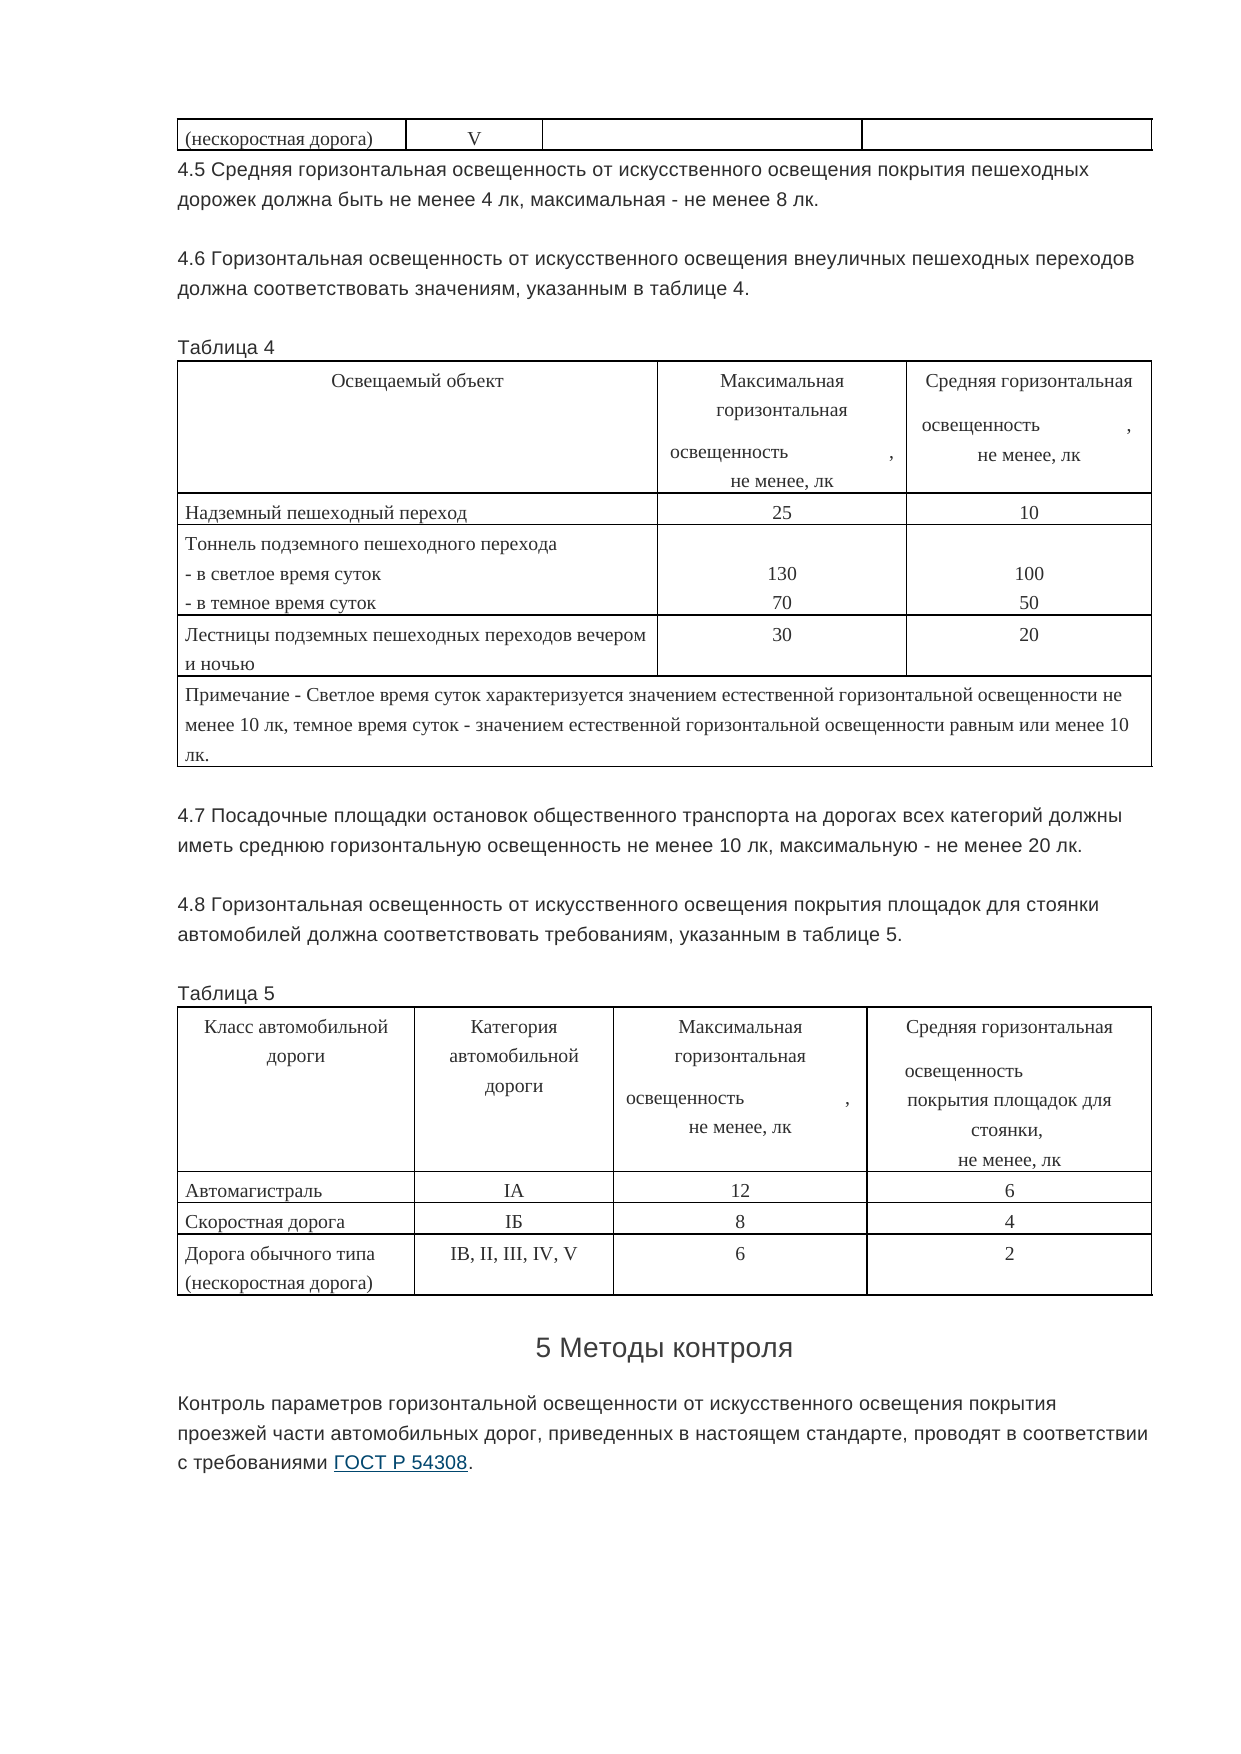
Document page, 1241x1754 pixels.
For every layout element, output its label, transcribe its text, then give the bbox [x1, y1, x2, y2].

table_cell - в светлое время суток [178, 555, 657, 584]
table_cell 130 [658, 555, 906, 584]
table_cell 6 [868, 1172, 1151, 1202]
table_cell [178, 120, 405, 149]
table_cell 8 [614, 1203, 866, 1233]
table_cell 2 [868, 1235, 1151, 1294]
table_cell Максимальная горизонтальная освещенность , не менее, лк [614, 1008, 866, 1171]
table_cell - в темное время суток [178, 584, 657, 614]
table_cell 12 [614, 1172, 866, 1202]
table_cell 4 [868, 1203, 1151, 1233]
table_cell Тоннель подземного пешеходного перехода [178, 525, 657, 555]
table_cell Средняя горизонтальная освещенность покрытия площадок для стоянки, не менее, лк [868, 1008, 1151, 1171]
table_cell 30 [658, 616, 906, 675]
table_cell 10 [907, 494, 1151, 523]
table_cell Средняя горизонтальная освещенность , не менее, лк [907, 362, 1151, 492]
table_cell Надземный пешеходный переход [178, 494, 657, 523]
table_cell 2 [863, 120, 1151, 149]
table_cell [658, 525, 906, 555]
table_cell Дорога обычного типа (нескоростная дорога) [178, 1235, 414, 1294]
table_cell 20 [907, 616, 1151, 675]
table_cell IA [415, 1172, 613, 1202]
table_cell 50 [907, 584, 1151, 614]
text Контроль параметров горизонтальной освещенности от искусственного освещения покрытия проезжей части автомобильных дорог, приведенных в настоящем стандарте, проводят в соответствии с требованиями ГОСТ Р 54308. [177, 1385, 1152, 1474]
table_cell 100 [907, 555, 1151, 584]
table_cell 25 [658, 494, 906, 523]
table_cell IБ [415, 1203, 613, 1233]
text 4.6 Горизонтальная освещенность от искусственного освещения внеуличных пешеходных переходов должна соответствовать значениям, указанным в таблице 4. Таблица 4 [177, 240, 1152, 359]
table_cell 6 [543, 120, 861, 149]
table_cell Класс автомобильной дороги [178, 1008, 414, 1171]
table_cell Категория автомобильной дороги [415, 1008, 613, 1171]
table_cell Скоростная дорога [178, 1203, 414, 1233]
table_cell Освещаемый объект [178, 362, 657, 492]
text 5 Методы контроля [177, 1331, 1152, 1363]
table_cell Автомагистраль [178, 1172, 414, 1202]
table_cell Лестницы подземных пешеходных переходов вечером и ночью [178, 616, 657, 675]
table_cell Примечание - Светлое время суток характеризуется значением естественной горизонтальной освещенности не менее 10 лк, темное время суток - значением естественной горизонтальной освещенности равным или менее 10 лк. [178, 677, 1151, 766]
table_cell IB, II, III, IV, V [415, 1235, 613, 1294]
table_cell 70 [658, 584, 906, 614]
table_cell [907, 525, 1151, 555]
table_cell 6 [614, 1235, 866, 1294]
text 4.8 Горизонтальная освещенность от искусственного освещения покрытия площадок для стоянки автомобилей должна соответствовать требованиям, указанным в таблице 5. Таблица 5 [177, 886, 1152, 1005]
text 4.7 Посадочные площадки остановок общественного транспорта на дорогах всех категорий должны иметь среднюю горизонтальную освещенность не менее 10 лк, максимальную - не менее 20 лк. [177, 767, 1152, 886]
text 4.5 Средняя горизонтальная освещенность от искусственного освещения покрытия пешеходных дорожек должна быть не менее 4 лк, максимальная - не менее 8 лк. [177, 151, 1152, 240]
table_cell Максимальная горизонтальная освещенность , не менее, лк [658, 362, 906, 492]
table_cell IB, II, III, IV, V [407, 120, 542, 149]
